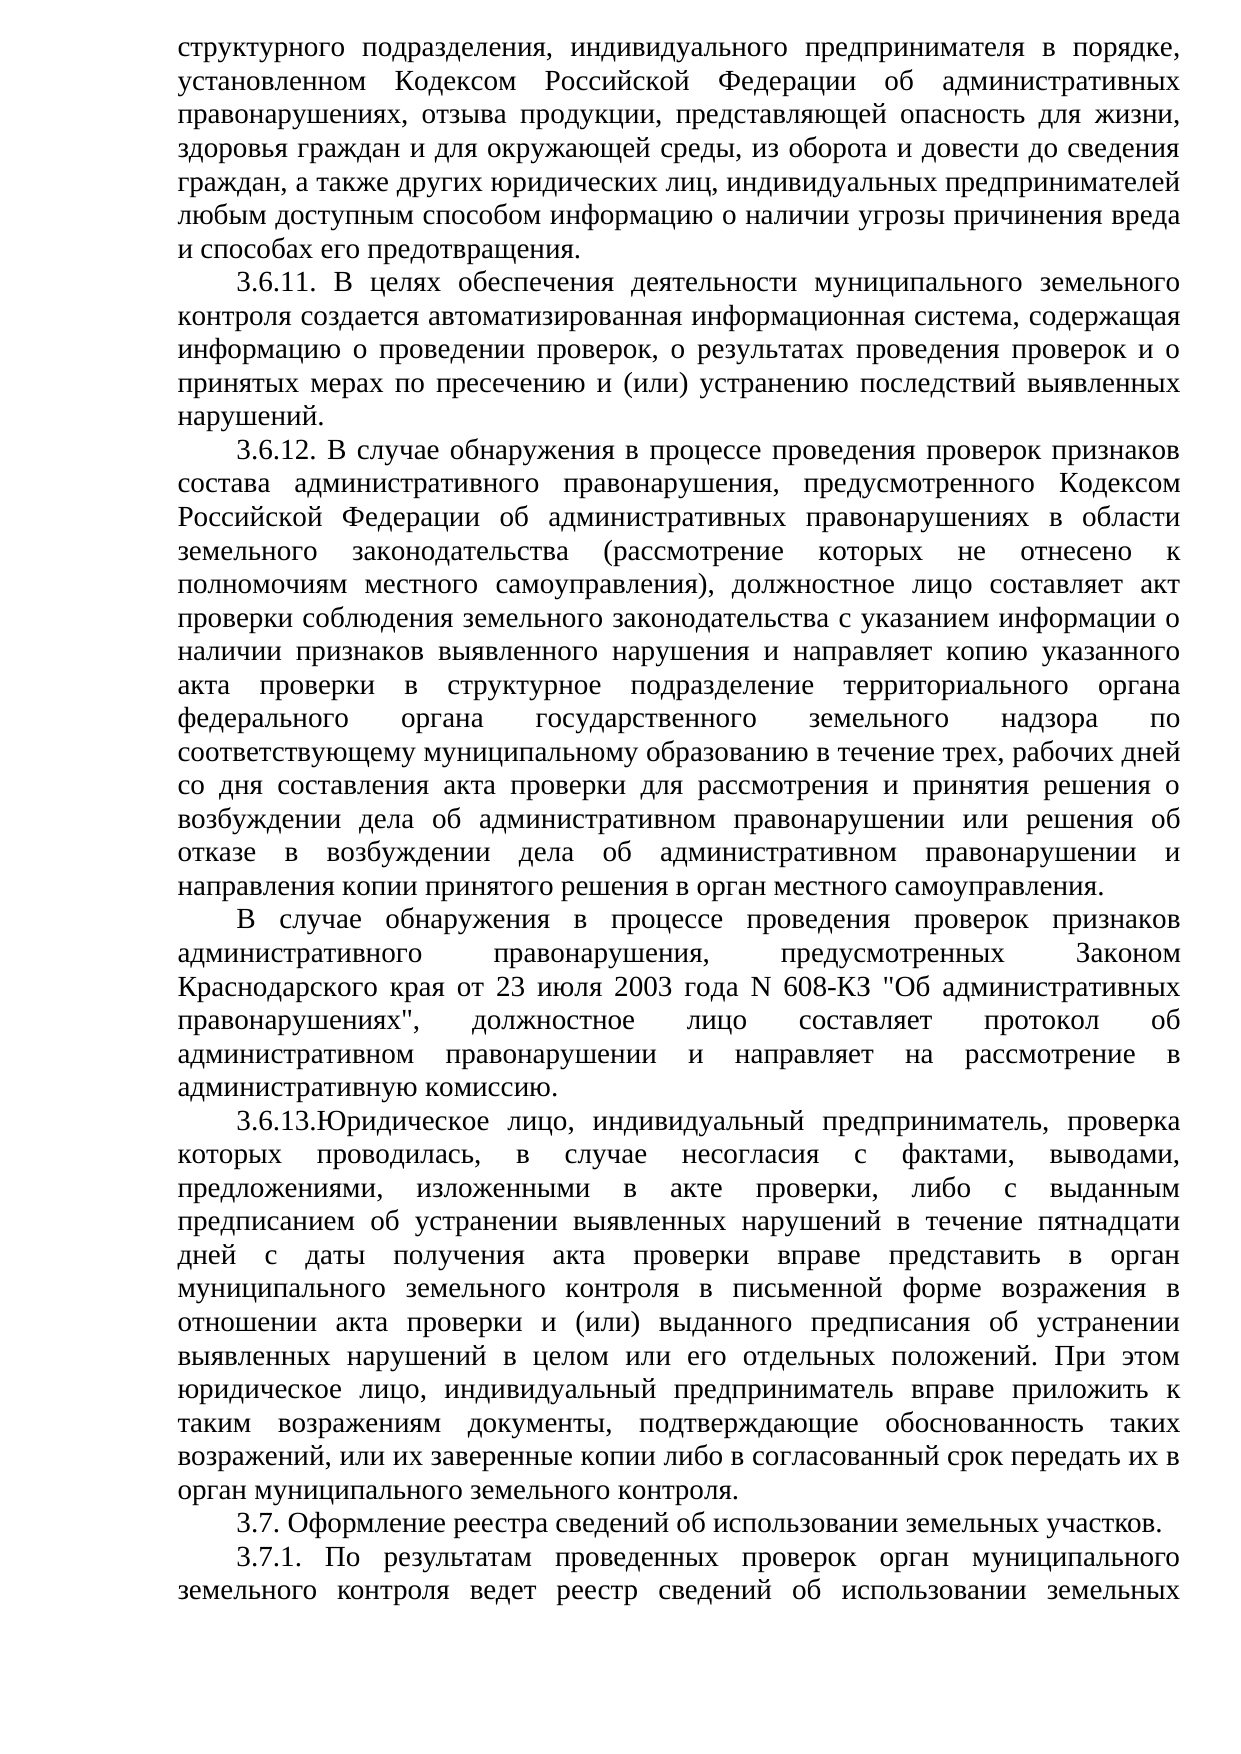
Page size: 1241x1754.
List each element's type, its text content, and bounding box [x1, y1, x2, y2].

text 3.7. Оформление реестра сведений об использовании земельных участков. [177, 1505, 1181, 1539]
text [177, 1539, 1181, 1606]
text 3.6.13.Юридическое лицо, индивидуальный предприниматель, проверка которых проводилась, в случае несогласия с фактами, выводами, предложениями, изложенными в акте проверки, либо с выданным предписанием об устранении выявленных нарушений в течение пятнадцати дней с даты получения акта проверки вправе представить в орган муниципального земельного контроля в письменной форме возражения в отношении акта проверки и (или) выданного предписания об устранении выявленных нарушений в целом или его отдельных положений. При этом юридическое лицо, индивидуальный предприниматель вправе приложить к таким возражениям документы, подтверждающие обоснованность таких возражений, или их заверенные копии либо в согласованный срок передать их в орган муниципального земельного контроля. [177, 1103, 1181, 1505]
text В случае обнаружения в процессе проведения проверок признаков административного правонарушения, предусмотренных Законом Краснодарского края от 23 июля 2003 года N 608-КЗ "Об административных правонарушениях", должностное лицо составляет протокол об административном правонарушении и направляет на рассмотрение в административную комиссию. [177, 902, 1181, 1103]
text 3.6.12. В случае обнаружения в процессе проведения проверок признаков состава административного правонарушения, предусмотренного Кодексом Российской Федерации об административных правонарушениях в области земельного законодательства (рассмотрение которых не отнесено к полномочиям местного самоуправления), должностное лицо составляет акт проверки соблюдения земельного законодательства с указанием информации о наличии признаков выявленного нарушения и направляет копию указанного акта проверки в структурное подразделение территориального органа федерального органа государственного земельного надзора по соответствующему муниципальному образованию в течение трех, рабочих дней со дня составления акта проверки для рассмотрения и принятия решения о возбуждении дела об административном правонарушении или решения об отказе в возбуждении дела об административном правонарушении и направления копии принятого решения в орган местного самоуправления. [177, 432, 1181, 902]
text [177, 29, 1181, 264]
text 3.6.11. В целях обеспечения деятельности муниципального земельного контроля создается автоматизированная информационная система, содержащая информацию о проведении проверок, о результатах проведения проверок и о принятых мерах по пресечению и (или) устранению последствий выявленных нарушений. [177, 264, 1181, 432]
